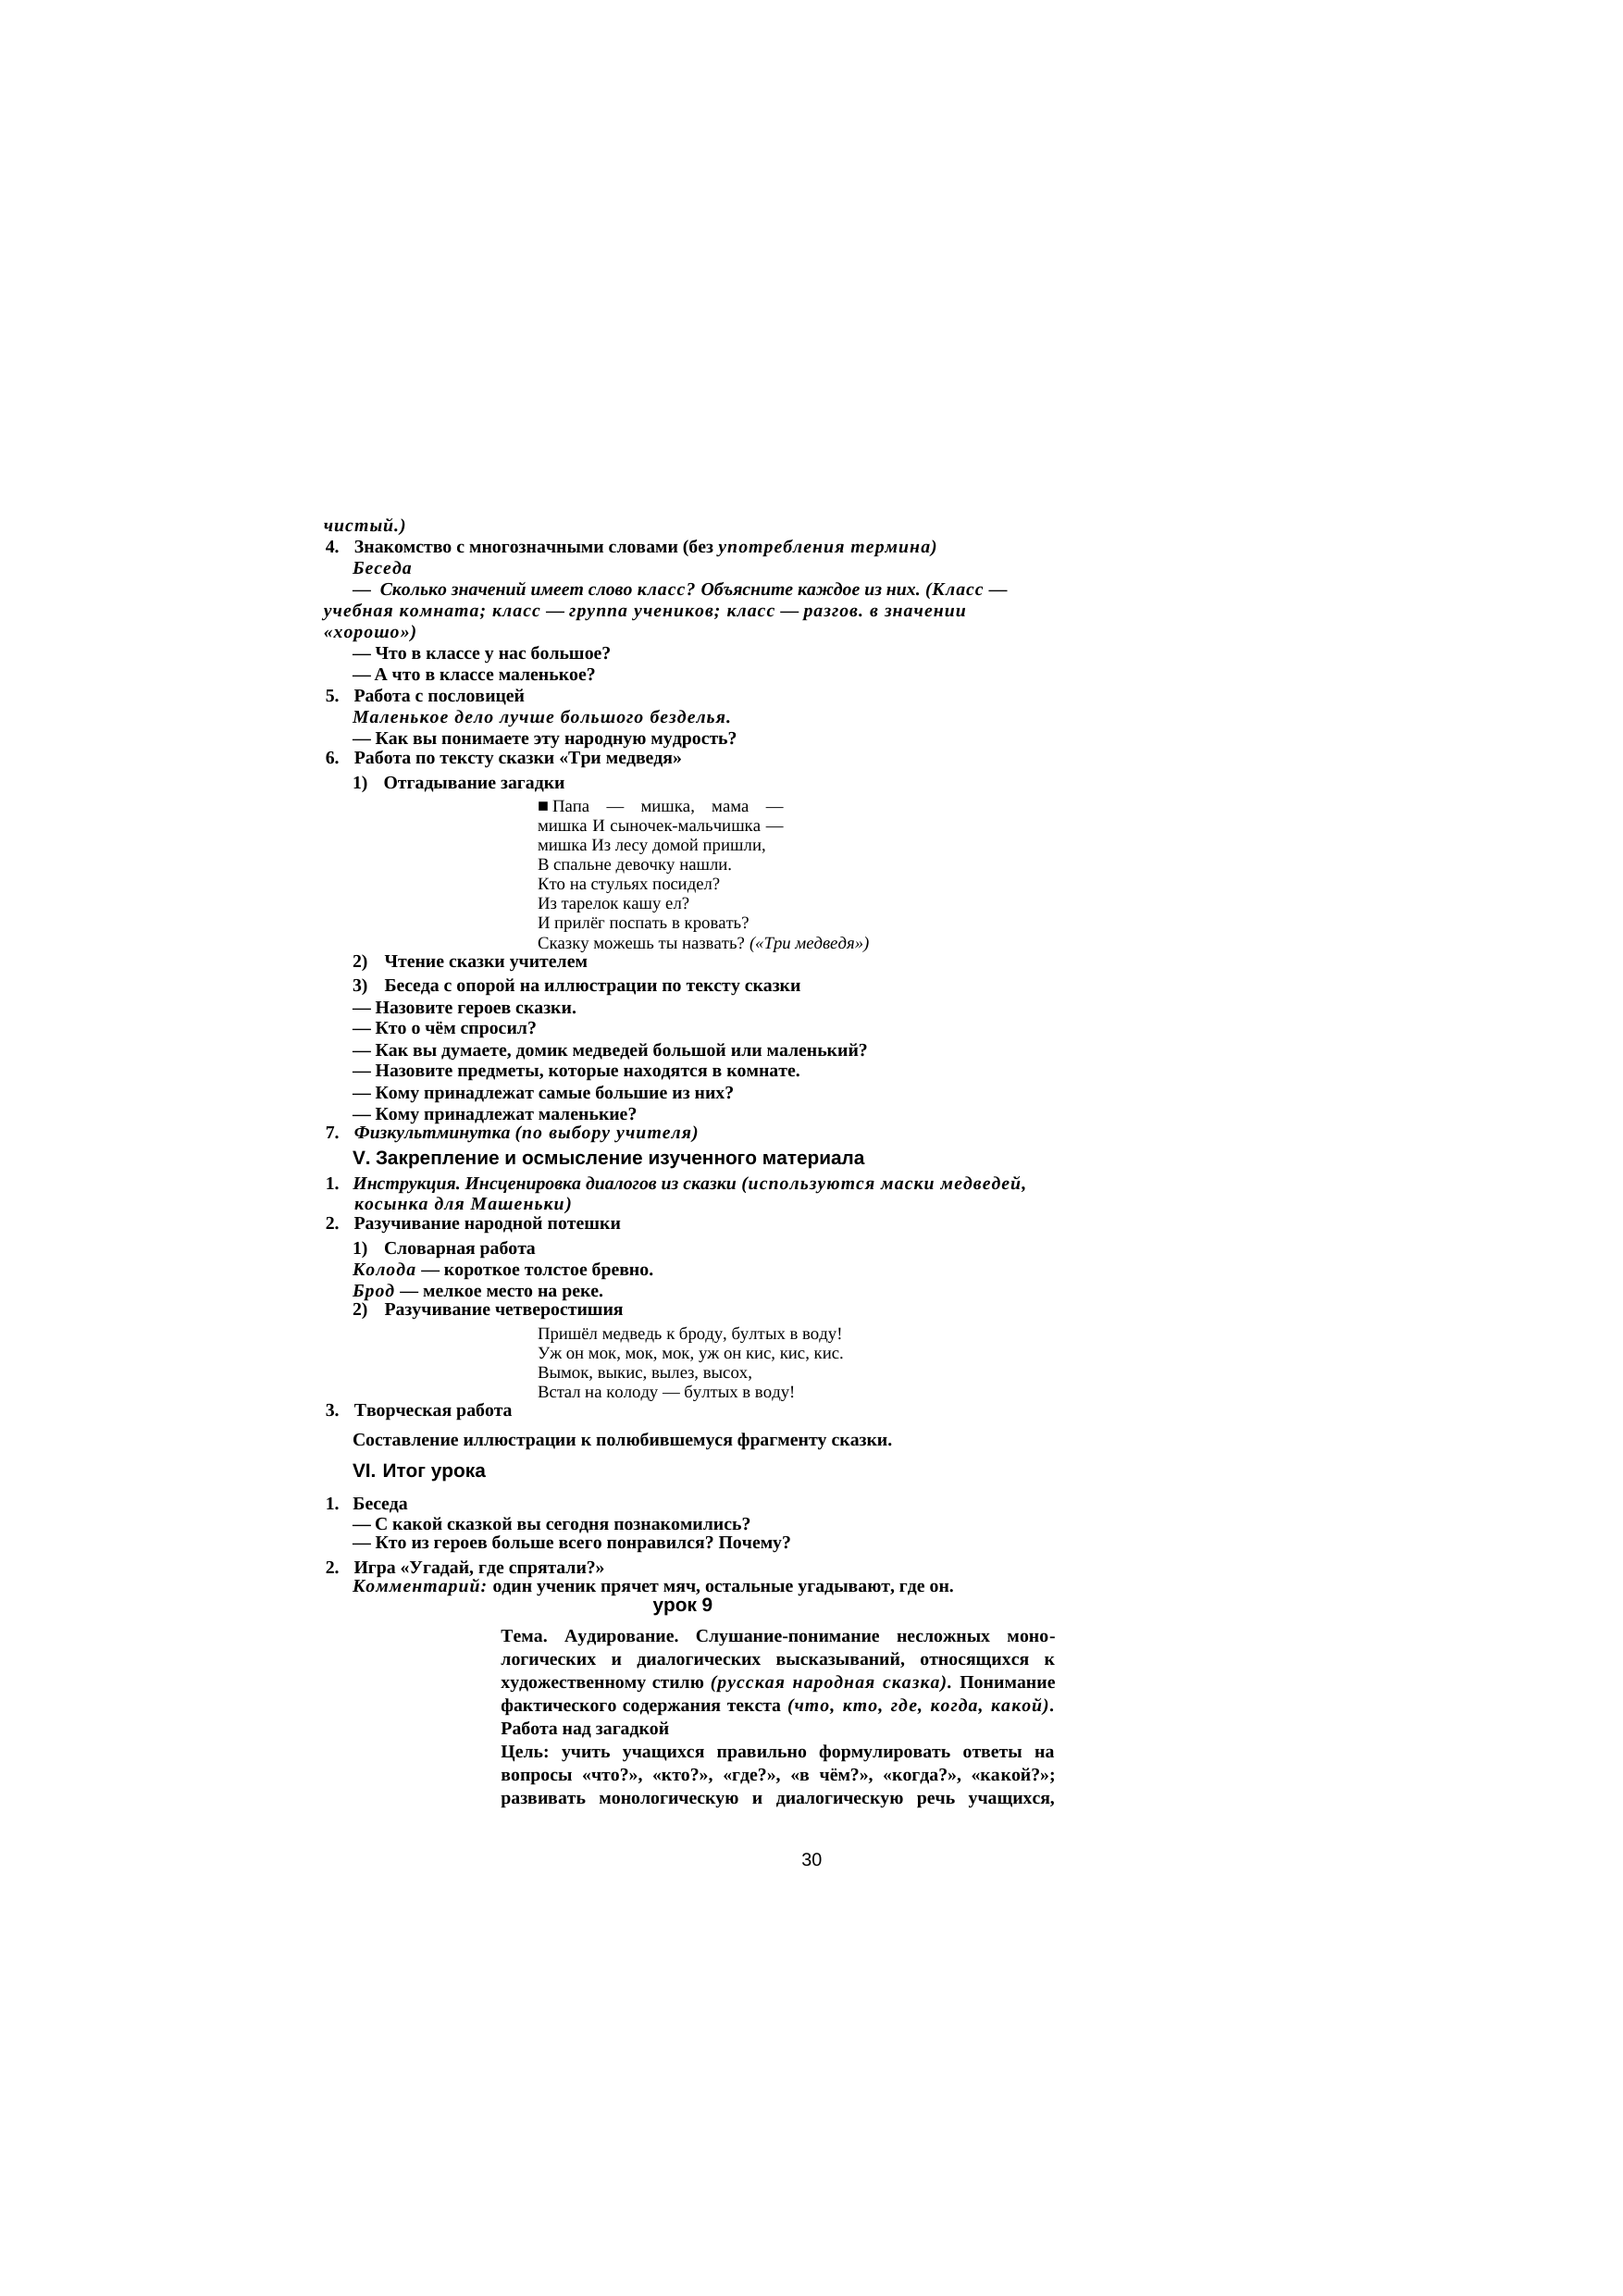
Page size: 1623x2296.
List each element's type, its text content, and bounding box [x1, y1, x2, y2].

list Работа с пословицей [326, 685, 1057, 706]
text Составление иллюстрации к полюбившемуся фрагменту сказки. [323, 1420, 1057, 1452]
list Как вы понимаете эту народную мудрость? [323, 727, 1057, 749]
text И прилёг поспать в кровать? [538, 913, 1057, 933]
text урок 9 [319, 1595, 1046, 1615]
list Итог урока [323, 1452, 1057, 1483]
list А что в классе маленькое? [323, 664, 1057, 685]
list Папа — мишка, мама — мишка И сыночек-мальчишка — мишка Из лесу домой пришли, [538, 797, 784, 855]
text Кто на стульях посидел? [538, 875, 1057, 894]
list Чтение сказки учителем [323, 952, 1057, 971]
list Кто о чём спросил? [323, 1017, 1057, 1039]
list Как вы думаете, домик медведей большой или маленький? [323, 1039, 1057, 1061]
list Беседа с опорой на иллюстрации по тексту сказки [323, 974, 1057, 997]
list Отгадывание загадки [323, 774, 1057, 792]
text Сказку можешь ты назвать? («Три медведя») [538, 933, 1057, 952]
list Физкультминутка (по выбору учителя) [326, 1124, 1057, 1142]
text Комментарий: один ученик прячет мяч, остальные угадывают, где он. [323, 1577, 1057, 1595]
list Кому принадлежат маленькие? [323, 1103, 1057, 1124]
text Уж он мок, мок, мок, уж он кис, кис, кис. [538, 1344, 1057, 1363]
text Беседа [323, 557, 1057, 578]
list Инструкция. Инсценировка диалогов из сказки (используются маски медведей, косынка для Машеньки) [326, 1173, 1038, 1215]
list Беседа [326, 1483, 1057, 1516]
text Пришёл медведь к броду, бултых в воду! [538, 1324, 1057, 1344]
text Встал на колоду — бултых в воду! [538, 1383, 1057, 1402]
list Творческая работа [326, 1402, 1057, 1420]
list Знакомство с многозначными словами (без употребления термина) [326, 536, 1057, 557]
list Словарная работа [323, 1237, 1057, 1259]
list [323, 515, 1055, 536]
text Маленькое дело лучше большого безделья. [323, 706, 1057, 727]
text Из тарелок кашу ел? [538, 894, 1057, 913]
text Тема. Аудирование. Слушание-понимание несложных монологических и диалогических высказываний, относящихся к художественному стилю (русская народная сказка). Понимание фактического содержания текста (что, кто, где, когда, какой). Работа над загадкой [501, 1623, 1055, 1739]
list Кто из героев больше всего понравился? Почему? [323, 1534, 1057, 1553]
list Кому принадлежат самые большие из них? [323, 1082, 1057, 1103]
list Игра «Угадай, где спрятали?» [326, 1559, 1057, 1577]
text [501, 1739, 1055, 1808]
list Закрепление и осмысление изученного материала [323, 1148, 1057, 1168]
list Разучивание народной потешки [326, 1215, 1057, 1233]
list Работа по тексту сказки «Три медведя» [326, 749, 1057, 767]
text Вымок, выкис, вылез, высох, [538, 1363, 1057, 1383]
list Что в классе у нас большое? [323, 642, 1057, 664]
text Брод — мелкое место на реке. [323, 1280, 1057, 1301]
text Колода — короткое толстое бревно. [323, 1259, 1057, 1280]
text В спальне девочку нашли. [538, 855, 1057, 875]
list С какой сказкой вы сегодня познакомились? [323, 1516, 1057, 1534]
list Назовите героев сказки. [323, 997, 1057, 1017]
list Сколько значений имеет слово класс? Объясните каждое из них. (Класс — учебная комната; класс — группа учеников; класс — разгов. в значении «хорошо») [323, 578, 1038, 642]
list Разучивание четверостишия [323, 1301, 1057, 1320]
list Назовите предметы, которые находятся в комнате. [323, 1061, 1057, 1082]
